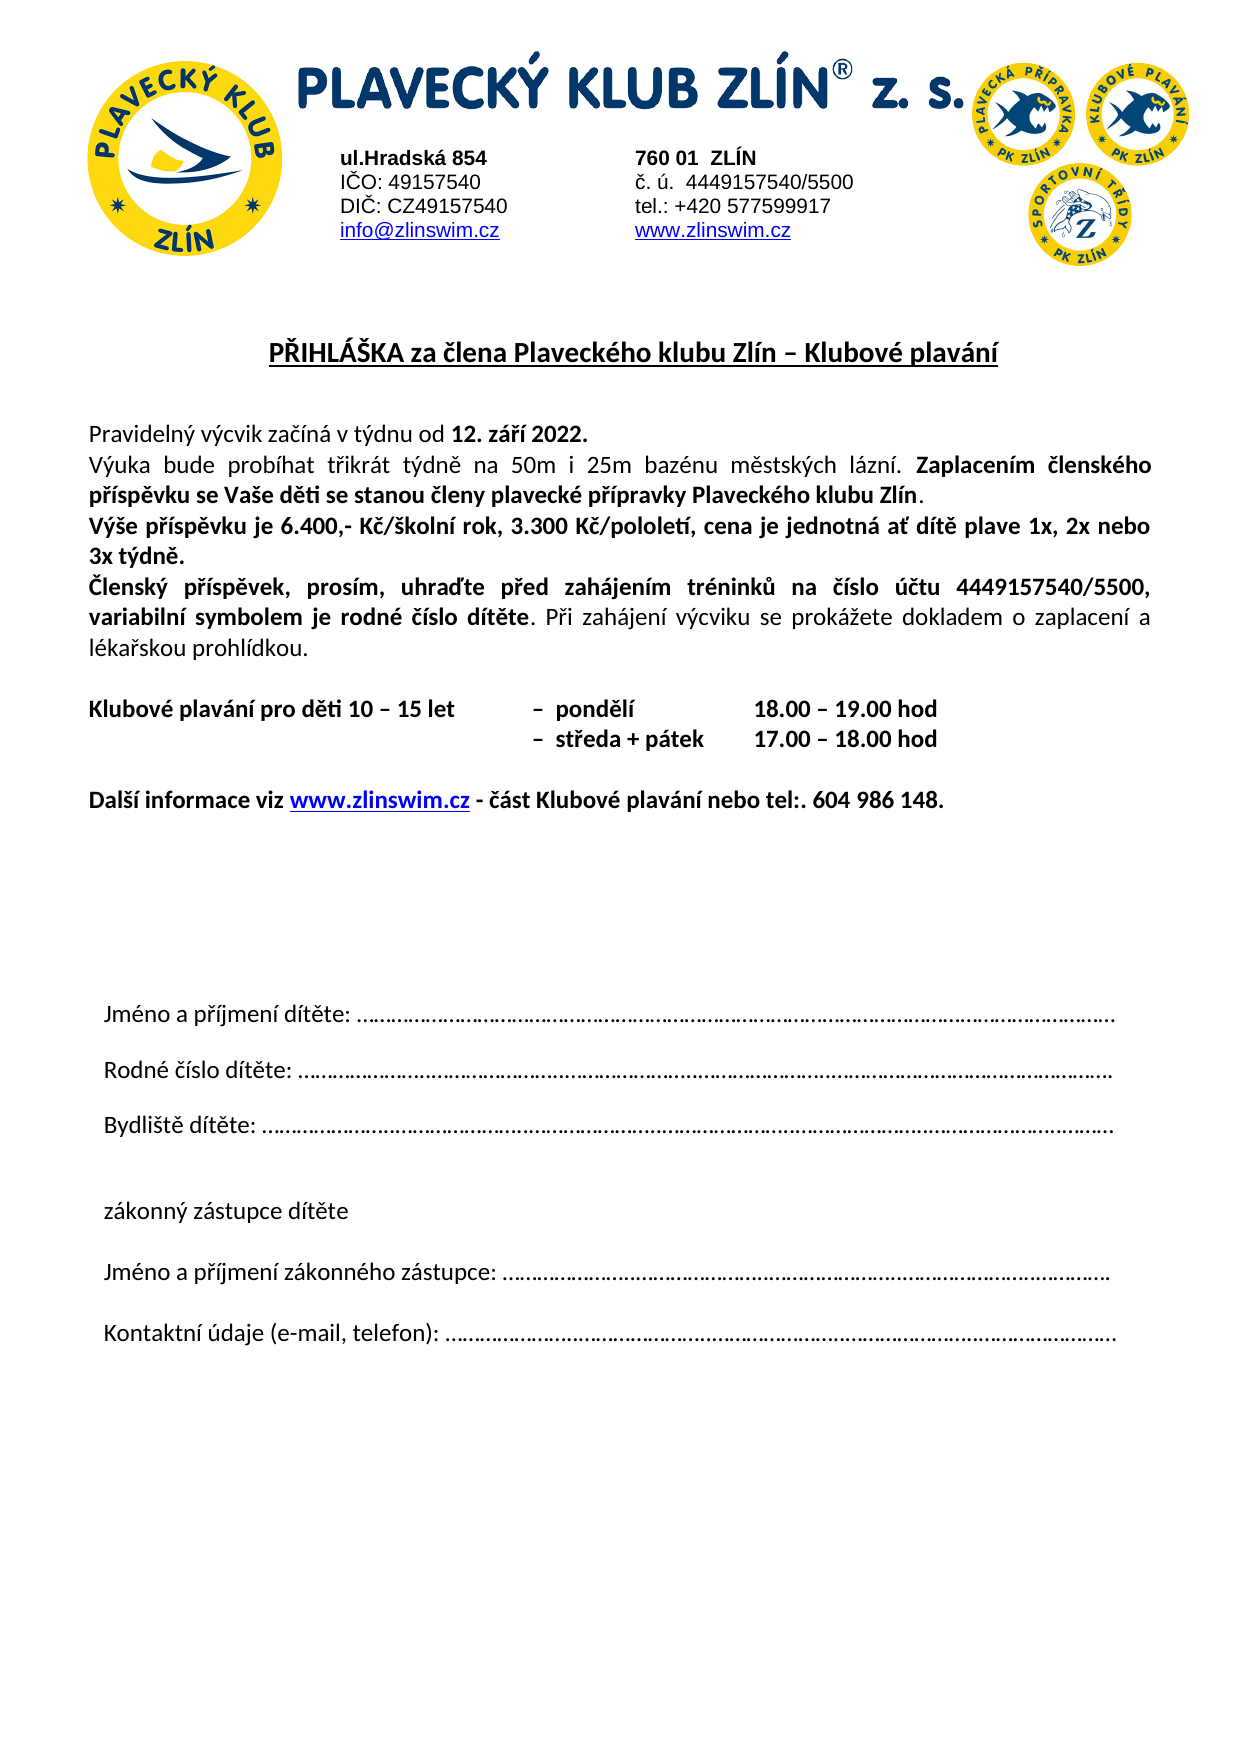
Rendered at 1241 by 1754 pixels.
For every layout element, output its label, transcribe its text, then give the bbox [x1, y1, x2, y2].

text Klubové plavání pro děti 10 – 15 let – pondělí 18.00 – 19.00 hod [89, 693, 1152, 723]
text zákonný zástupce dítěte [103, 1195, 1152, 1226]
picture [84, 56, 285, 261]
text Jméno a příjmení dítěte: …………………………………………………………………………………………………………………… [103, 998, 1152, 1029]
text Další informace viz www.zlinswim.cz - část Klubové plavání nebo tel:. 604 986 148. [89, 784, 1152, 815]
text Bydliště dítěte: …………………..…………………..…………………..…………………..…………………..…………………..……… [103, 1109, 1152, 1140]
text Výše příspěvku je 6.400,- Kč/školní rok, 3.300 Kč/pololetí, cena je jednotná ať dítě plave 1x, 2x nebo 3x týdně. [89, 510, 1152, 571]
text Kontaktní údaje (e-mail, telefon): …………………..…………………..…………………..…………………..…………………… [103, 1287, 1152, 1348]
text Rodné číslo dítěte: …………………..…………………..…………………..…………………..…………………………………………. [103, 1054, 1152, 1084]
text PŘIHLÁŠKA za člena Plaveckého klubu Zlín – Klubové plavání [103, 334, 1163, 370]
text Pravidelný výcvik začíná v týdnu od 12. září 2022. [89, 418, 1152, 449]
text Členský příspěvek, prosím, uhraďte před zahájením tréninků na číslo účtu 4449157540/5500, variabilní symbolem je rodné číslo dítěte. Při zahájení výcviku se prokážete dokladem o zaplacení a lékařskou prohlídkou. [89, 571, 1152, 662]
picture [971, 62, 1189, 266]
text Jméno a příjmení zákonného zástupce: …………………..…………………..…………………..…………………..…………. [103, 1226, 1152, 1287]
text Výuka bude probíhat třikrát týdně na 50m i 25m bazénu městských lázní. Zaplacením členského příspěvku se Vaše děti se stanou členy plavecké přípravky Plaveckého klubu Zlín. [89, 449, 1152, 510]
picture [293, 50, 964, 110]
text – středa + pátek 17.00 – 18.00 hod [89, 723, 1152, 754]
